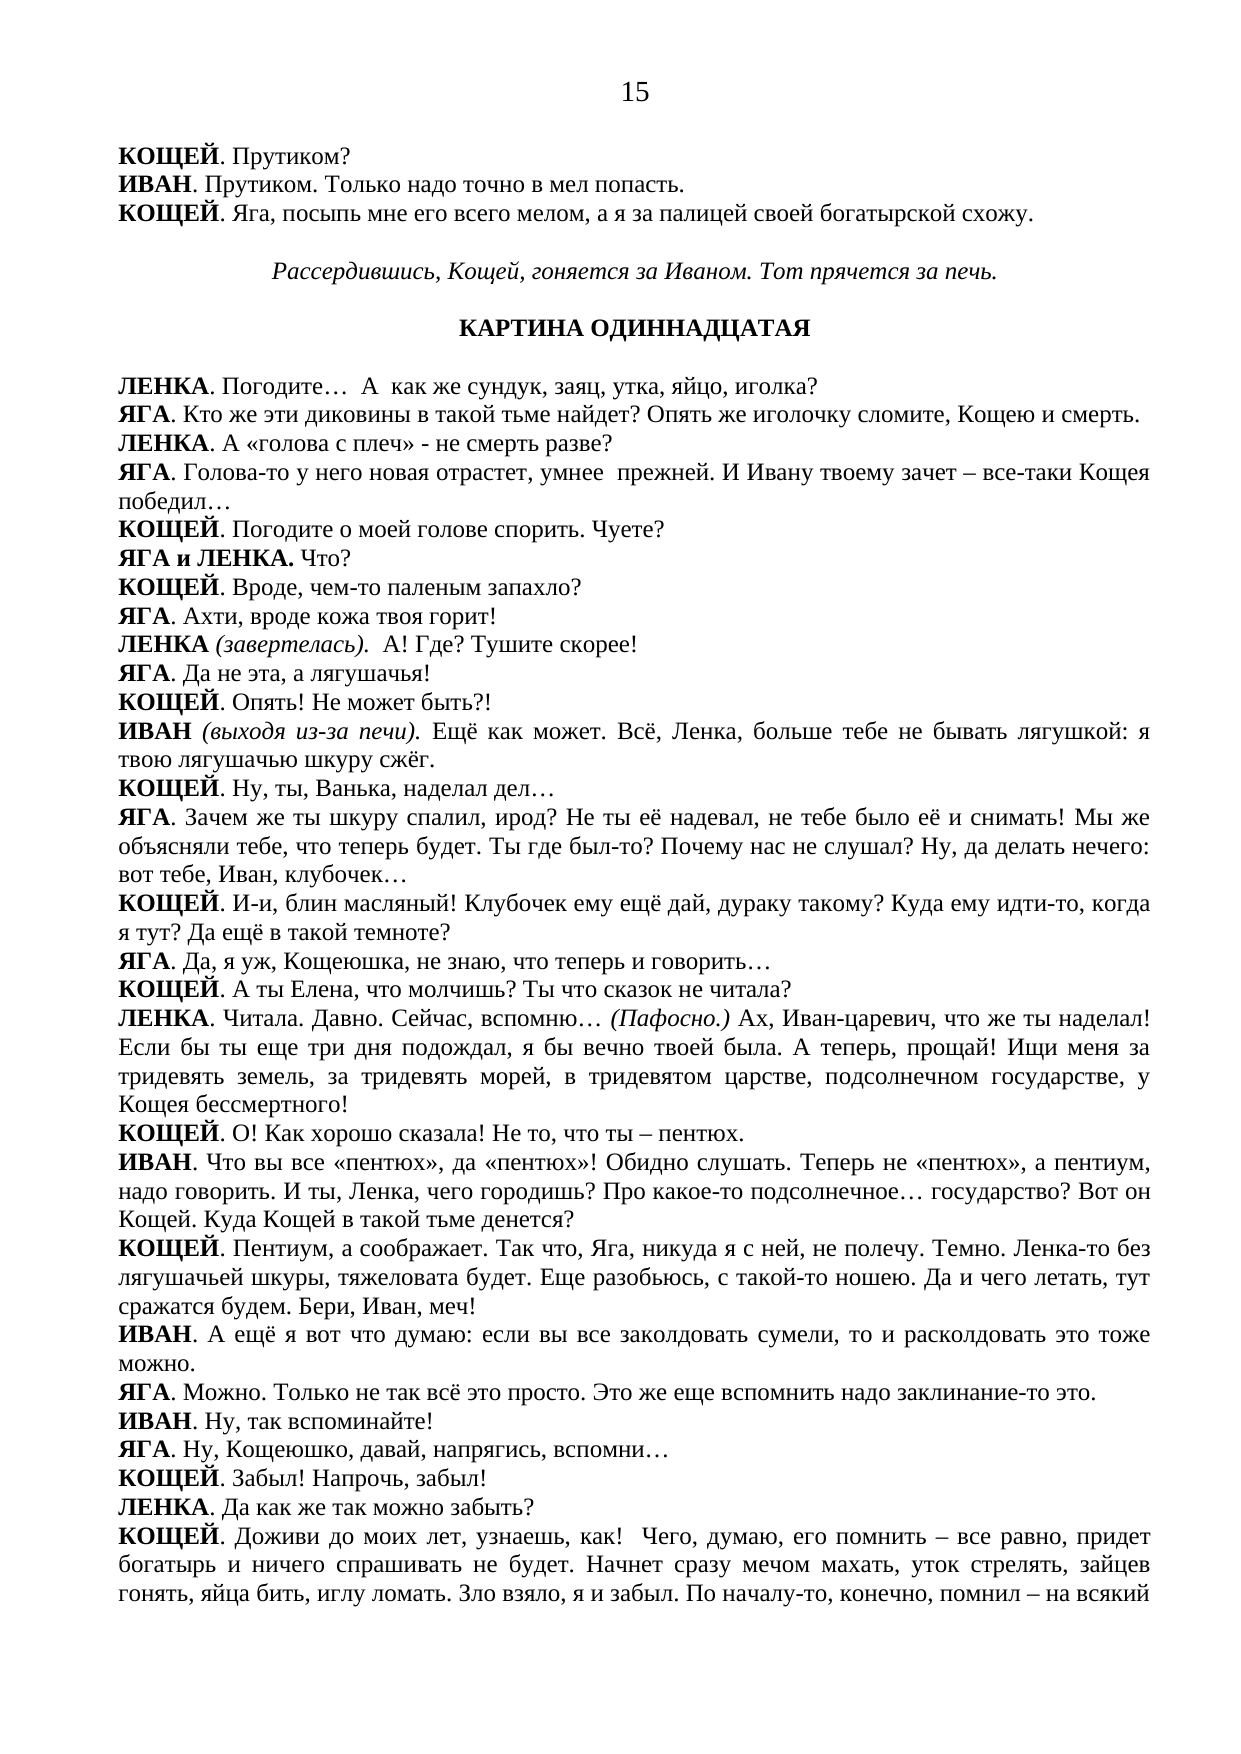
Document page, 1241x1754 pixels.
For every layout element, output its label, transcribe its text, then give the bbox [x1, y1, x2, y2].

text КОЩЕЙ. Вроде, чем-то паленым запахло? [118, 572, 1152, 601]
text КОЩЕЙ. Яга, посыпь мне его всего мелом, а я за палицей своей богатырской схожу. [118, 198, 1152, 227]
text ЯГА. Зачем же ты шкуру спалил, ирод? Не ты её надевал, не тебе было её и снимать! Мы же объясняли тебе, что теперь будет. Ты где был-то? Почему нас не слушал? Ну, да делать нечего: вот тебе, Иван, клубочек… [118, 802, 1152, 888]
text КАРТИНА ОДИННАДЦАТАЯ [118, 313, 1152, 342]
text ИВАН. А ещё я вот что думаю: если вы все заколдовать сумели, то и расколдовать это тоже можно. [118, 1319, 1152, 1377]
text ЯГА. Голова-то у него новая отрастет, умнее прежней. И Ивану твоему зачет – все-таки Кощея победил… [118, 457, 1152, 514]
text ЛЕНКА (завертелась). А! Где? Тушите скорее! [118, 629, 1152, 658]
text ЯГА. Да не эта, а лягушачья! [118, 658, 1152, 687]
text ИВАН. Ну, так вспоминайте! [118, 1406, 1152, 1434]
text ЛЕНКА. Погодите… А как же сундук, заяц, утка, яйцо, иголка? [118, 371, 1152, 399]
text КОЩЕЙ. Ну, ты, Ванька, наделал дел… [118, 773, 1152, 802]
text КОЩЕЙ. Пентиум, а соображает. Так что, Яга, никуда я с ней, не полечу. Темно. Ленка-то без лягушачьей шкуры, тяжеловата будет. Еще разобьюсь, с такой-то ношею. Да и чего летать, тут сражатся будем. Бери, Иван, меч! [118, 1233, 1152, 1319]
text ЯГА. Можно. Только не так всё это просто. Это же еще вспомнить надо заклинание-то это. [118, 1377, 1152, 1406]
text ИВАН. Что вы все «пентюх», да «пентюх»! Обидно слушать. Теперь не «пентюх», а пентиум, надо говорить. И ты, Ленка, чего городишь? Про какое-то подсолнечное… государство? Вот он Кощей. Куда Кощей в такой тьме денется? [118, 1147, 1152, 1233]
text ИВАН. Прутиком. Только надо точно в мел попасть. [118, 169, 1152, 198]
text ЯГА и ЛЕНКА. Что? [118, 543, 1152, 572]
text ЛЕНКА. А «голова с плеч» - не смерть разве? [118, 428, 1152, 457]
text ИВАН (выходя из-за печи). Ещё как может. Всё, Ленка, больше тебе не бывать лягушкой: я твою лягушачью шкуру сжёг. [118, 716, 1152, 773]
text ЛЕНКА. Да как же так можно забыть? [118, 1492, 1152, 1521]
text КОЩЕЙ. И-и, блин масляный! Клубочек ему ещё дай, дураку такому? Куда ему идти-то, когда я тут? Да ещё в такой темноте? [118, 888, 1152, 946]
text КОЩЕЙ. Забыл! Напрочь, забыл! [118, 1463, 1152, 1492]
text ЯГА. Ну, Кощеюшко, давай, напрягись, вспомни… [118, 1434, 1152, 1463]
text КОЩЕЙ. Прутиком? [118, 141, 1152, 169]
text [118, 1521, 1152, 1607]
text ЯГА. Ахти, вроде кожа твоя горит! [118, 601, 1152, 629]
text КОЩЕЙ. Опять! Не может быть?! [118, 687, 1152, 716]
text ЯГА. Кто же эти диковины в такой тьме найдет? Опять же иголочку сломите, Кощею и смерть. [118, 399, 1152, 428]
text КОЩЕЙ. Погодите о моей голове спорить. Чуете? [118, 514, 1152, 543]
text Рассердившись, Кощей, гоняется за Иваном. Тот прячется за печь. [118, 256, 1152, 284]
text ЛЕНКА. Читала. Давно. Сейчас, вспомню… (Пафосно.) Ах, Иван-царевич, что же ты наделал! Если бы ты еще три дня подождал, я бы вечно твоей была. А теперь, прощай! Ищи меня за тридевять земель, за тридевять морей, в тридевятом царстве, подсолнечном государстве, у Кощея бессмертного! [118, 1003, 1152, 1118]
text КОЩЕЙ. О! Как хорошо сказала! Не то, что ты – пентюх. [118, 1118, 1152, 1147]
text ЯГА. Да, я уж, Кощеюшка, не знаю, что теперь и говорить… [118, 946, 1152, 974]
text КОЩЕЙ. А ты Елена, что молчишь? Ты что сказок не читала? [118, 974, 1152, 1003]
